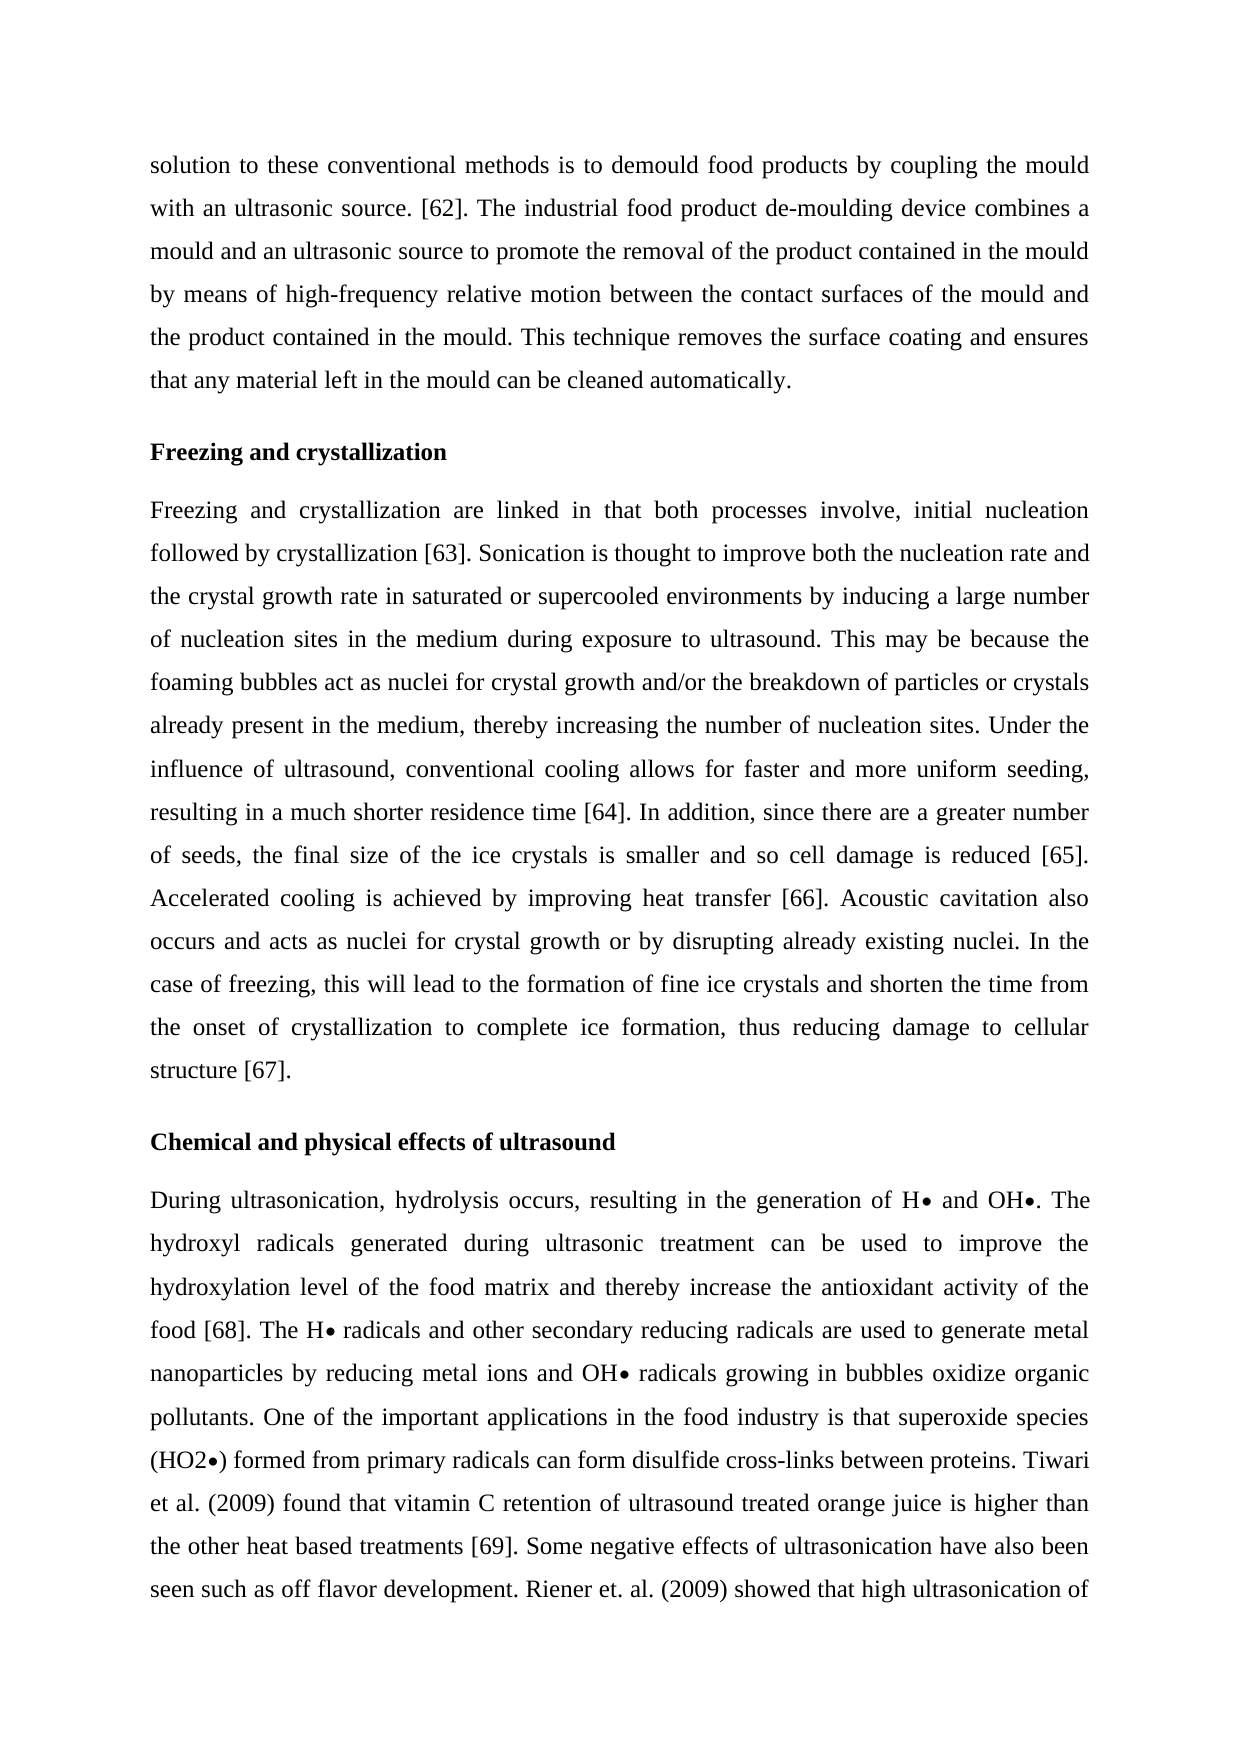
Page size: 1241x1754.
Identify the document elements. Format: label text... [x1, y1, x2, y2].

text Chemical and physical effects of ultrasound [150, 1127, 1090, 1156]
text Freezing and crystallization are linked in that both processes involve, initial nucleation followed by crystallization [63]. Sonication is thought to improve both the nucleation rate and the crystal growth rate in saturated or supercooled environments by inducing a large number of nucleation sites in the medium during exposure to ultrasound. This may be because the foaming bubbles act as nuclei for crystal growth and/or the breakdown of particles or crystals already present in the medium, thereby increasing the number of nucleation sites. Under the influence of ultrasound, conventional cooling allows for faster and more uniform seeding, resulting in a much shorter residence time [64]. In addition, since there are a greater number of seeds, the final size of the ice crystals is smaller and so cell damage is reduced [65]. Accelerated cooling is achieved by improving heat transfer [66]. Acoustic cavitation also occurs and acts as nuclei for crystal growth or by disrupting already existing nuclei. In the case of freezing, this will lead to the formation of fine ice crystals and shorten the time from the onset of crystallization to complete ice formation, thus reducing damage to cellular structure [67]. [150, 495, 1090, 1084]
text Freezing and crystallization [150, 437, 1090, 466]
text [150, 150, 1090, 394]
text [150, 1185, 1090, 1603]
